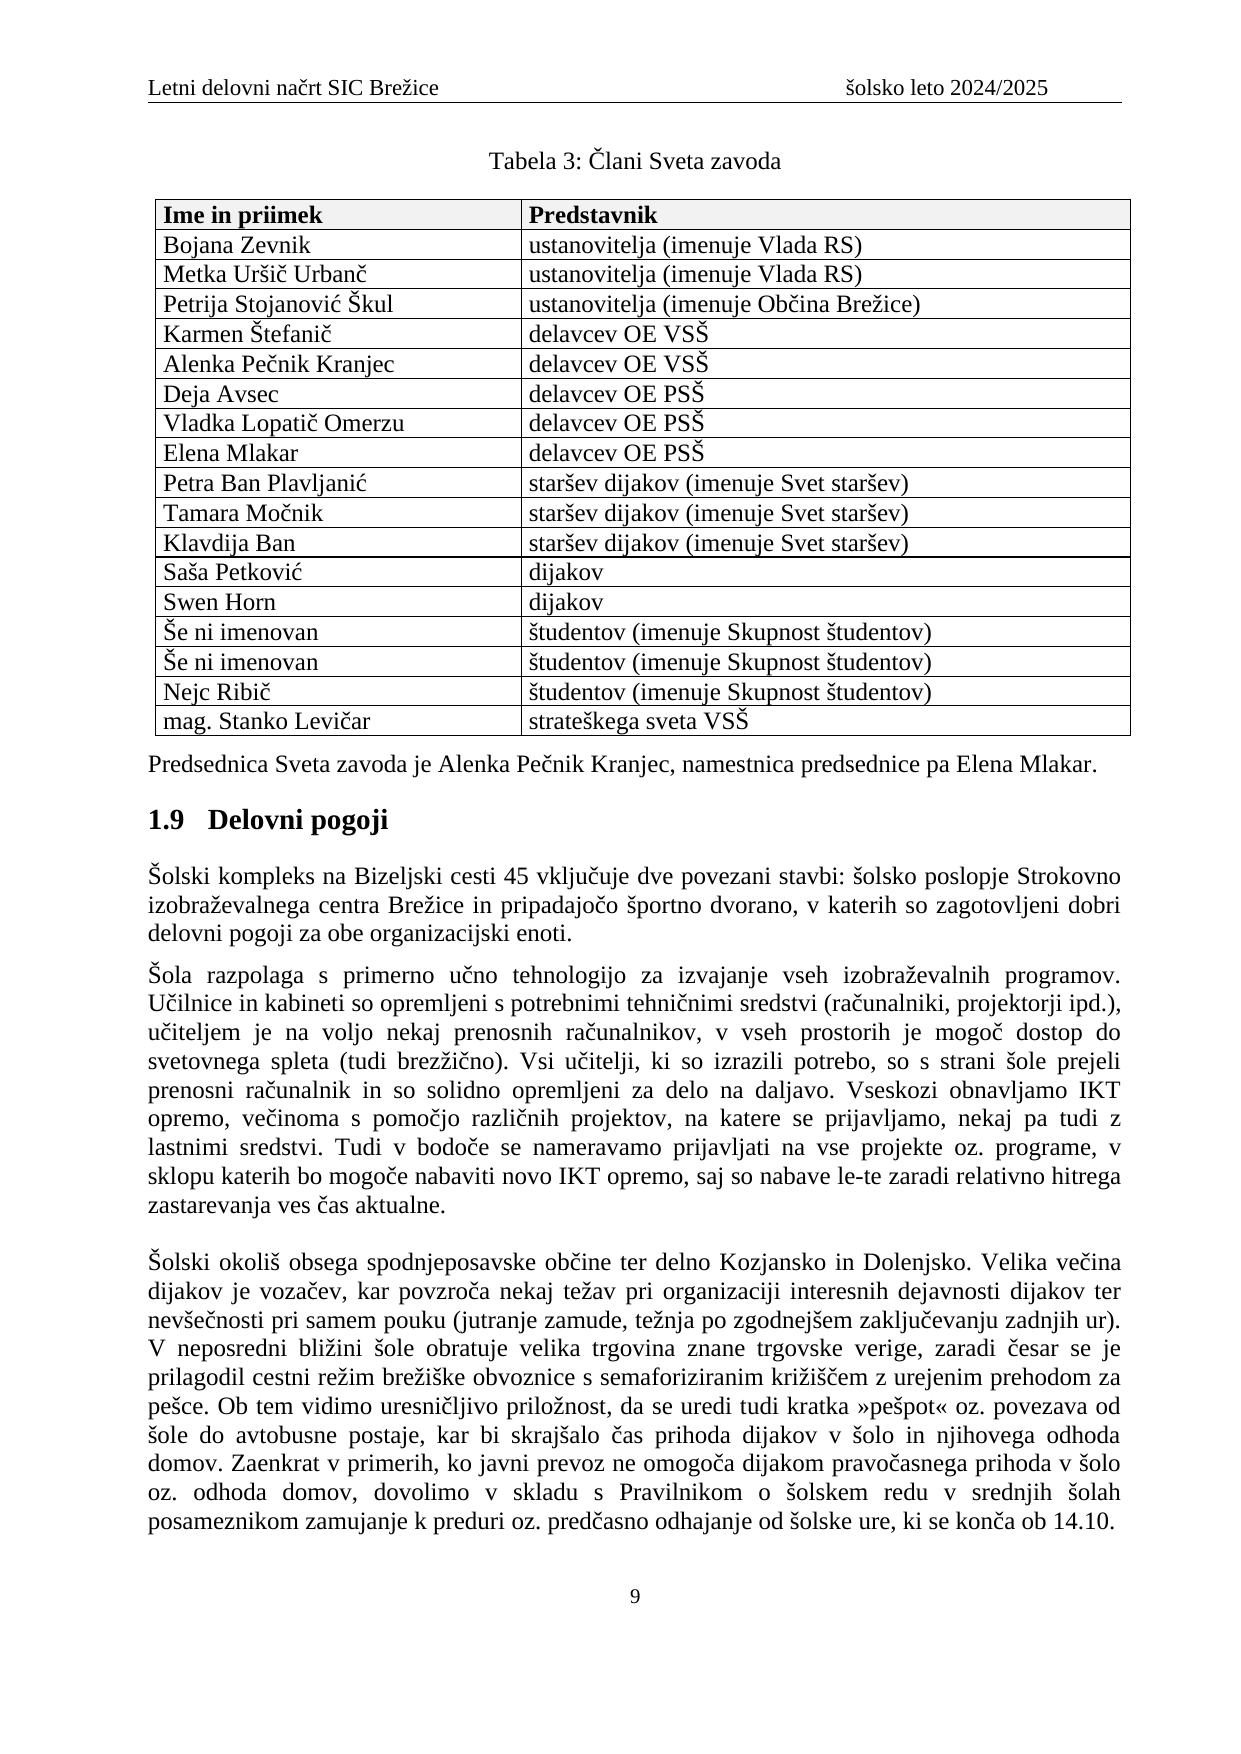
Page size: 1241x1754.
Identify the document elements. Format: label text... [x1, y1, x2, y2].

table_cell delavcev OE VSŠ [522, 319, 1130, 348]
table_cell Swen Horn [156, 587, 521, 616]
table_cell ustanovitelja (imenuje Vlada RS) [522, 260, 1130, 288]
table_cell Saša Petković [156, 558, 521, 586]
table_cell staršev dijakov (imenuje Svet staršev) [522, 468, 1130, 497]
table_cell ustanovitelja (imenuje Občina Brežice) [522, 289, 1130, 318]
table_header Ime in priimek [156, 200, 521, 229]
table_cell dijakov [522, 558, 1130, 586]
table_cell Bojana Zevnik [156, 230, 521, 258]
text Šolski kompleks na Bizeljski cesti 45 vključuje dve povezani stavbi: šolsko poslopje Strokovno izobraževalnega centra Brežice in pripadajočo športno dvorano, v katerih so zagotovljeni dobri delovni pogoji za obe organizacijski enoti. [148, 861, 1122, 947]
table_cell mag. Stanko Levičar [156, 706, 521, 735]
text Tabela 3: Člani Sveta zavoda [148, 146, 1122, 175]
table_header Predstavnik [522, 200, 1130, 229]
table_cell staršev dijakov (imenuje Svet staršev) [522, 528, 1130, 556]
table_cell Deja Avsec [156, 379, 521, 407]
table_cell delavcev OE PSŠ [522, 379, 1130, 407]
table_cell delavcev OE PSŠ [522, 409, 1130, 437]
table_cell Tamara Močnik [156, 498, 521, 527]
table_cell Petrija Stojanović Škul [156, 289, 521, 318]
table_cell študentov (imenuje Skupnost študentov) [522, 677, 1130, 705]
table_cell strateškega sveta VSŠ [522, 706, 1130, 735]
table_cell študentov (imenuje Skupnost študentov) [522, 647, 1130, 676]
text Šolski okoliš obsega spodnjeposavske občine ter delno Kozjansko in Dolenjsko. Velika večina dijakov je vozačev, kar povzroča nekaj težav pri organizaciji interesnih dejavnosti dijakov ter nevšečnosti pri samem pouku (jutranje zamude, težnja po zgodnejšem zaključevanju zadnjih ur). V neposredni bližini šole obratuje velika trgovina znane trgovske verige, zaradi česar se je prilagodil cestni režim brežiške obvoznice s semaforiziranim križiščem z urejenim prehodom za pešce. Ob tem vidimo uresničljivo priložnost, da se uredi tudi kratka »pešpot« oz. povezava od šole do avtobusne postaje, kar bi skrajšalo čas prihoda dijakov v šolo in njihovega odhoda domov. Zaenkrat v primerih, ko javni prevoz ne omogoča dijakom pravočasnega prihoda v šolo oz. odhoda domov, dovolimo v skladu s Pravilnikom o šolskem redu v srednjih šolah posameznikom zamujanje k preduri oz. predčasno odhajanje od šolske ure, ki se konča ob 14.10. [148, 1247, 1122, 1535]
table_cell študentov (imenuje Skupnost študentov) [522, 617, 1130, 646]
table_cell dijakov [522, 587, 1130, 616]
table_cell delavcev OE PSŠ [522, 438, 1130, 467]
subtitle Delovni pogoji [148, 802, 1122, 836]
table_cell Petra Ban Plavljanić [156, 468, 521, 497]
table_cell Še ni imenovan [156, 647, 521, 676]
table_cell Metka Uršič Urbanč [156, 260, 521, 288]
table_cell Vladka Lopatič Omerzu [156, 409, 521, 437]
table_cell staršev dijakov (imenuje Svet staršev) [522, 498, 1130, 527]
table_cell Klavdija Ban [156, 528, 521, 556]
text Šola razpolaga s primerno učno tehnologijo za izvajanje vseh izobraževalnih programov. Učilnice in kabineti so opremljeni s potrebnimi tehničnimi sredstvi (računalniki, projektorji ipd.), učiteljem je na voljo nekaj prenosnih računalnikov, v vseh prostorih je mogoč dostop do svetovnega spleta (tudi brezžično). Vsi učitelji, ki so izrazili potrebo, so s strani šole prejeli prenosni računalnik in so solidno opremljeni za delo na daljavo. Vseskozi obnavljamo IKT opremo, večinoma s pomočjo različnih projektov, na katere se prijavljamo, nekaj pa tudi z lastnimi sredstvi. Tudi v bodoče se nameravamo prijavljati na vse projekte oz. programe, v sklopu katerih bo mogoče nabaviti novo IKT opremo, saj so nabave le-te zaradi relativno hitrega zastarevanja ves čas aktualne. [148, 960, 1122, 1218]
table_cell Karmen Štefanič [156, 319, 521, 348]
table_cell Elena Mlakar [156, 438, 521, 467]
table_cell Še ni imenovan [156, 617, 521, 646]
text Predsednica Sveta zavoda je Alenka Pečnik Kranjec, namestnica predsednice pa Elena Mlakar. [148, 749, 1122, 777]
table_cell Nejc Ribič [156, 677, 521, 705]
table_cell Alenka Pečnik Kranjec [156, 349, 521, 378]
table_cell delavcev OE VSŠ [522, 349, 1130, 378]
table_cell ustanovitelja (imenuje Vlada RS) [522, 230, 1130, 258]
